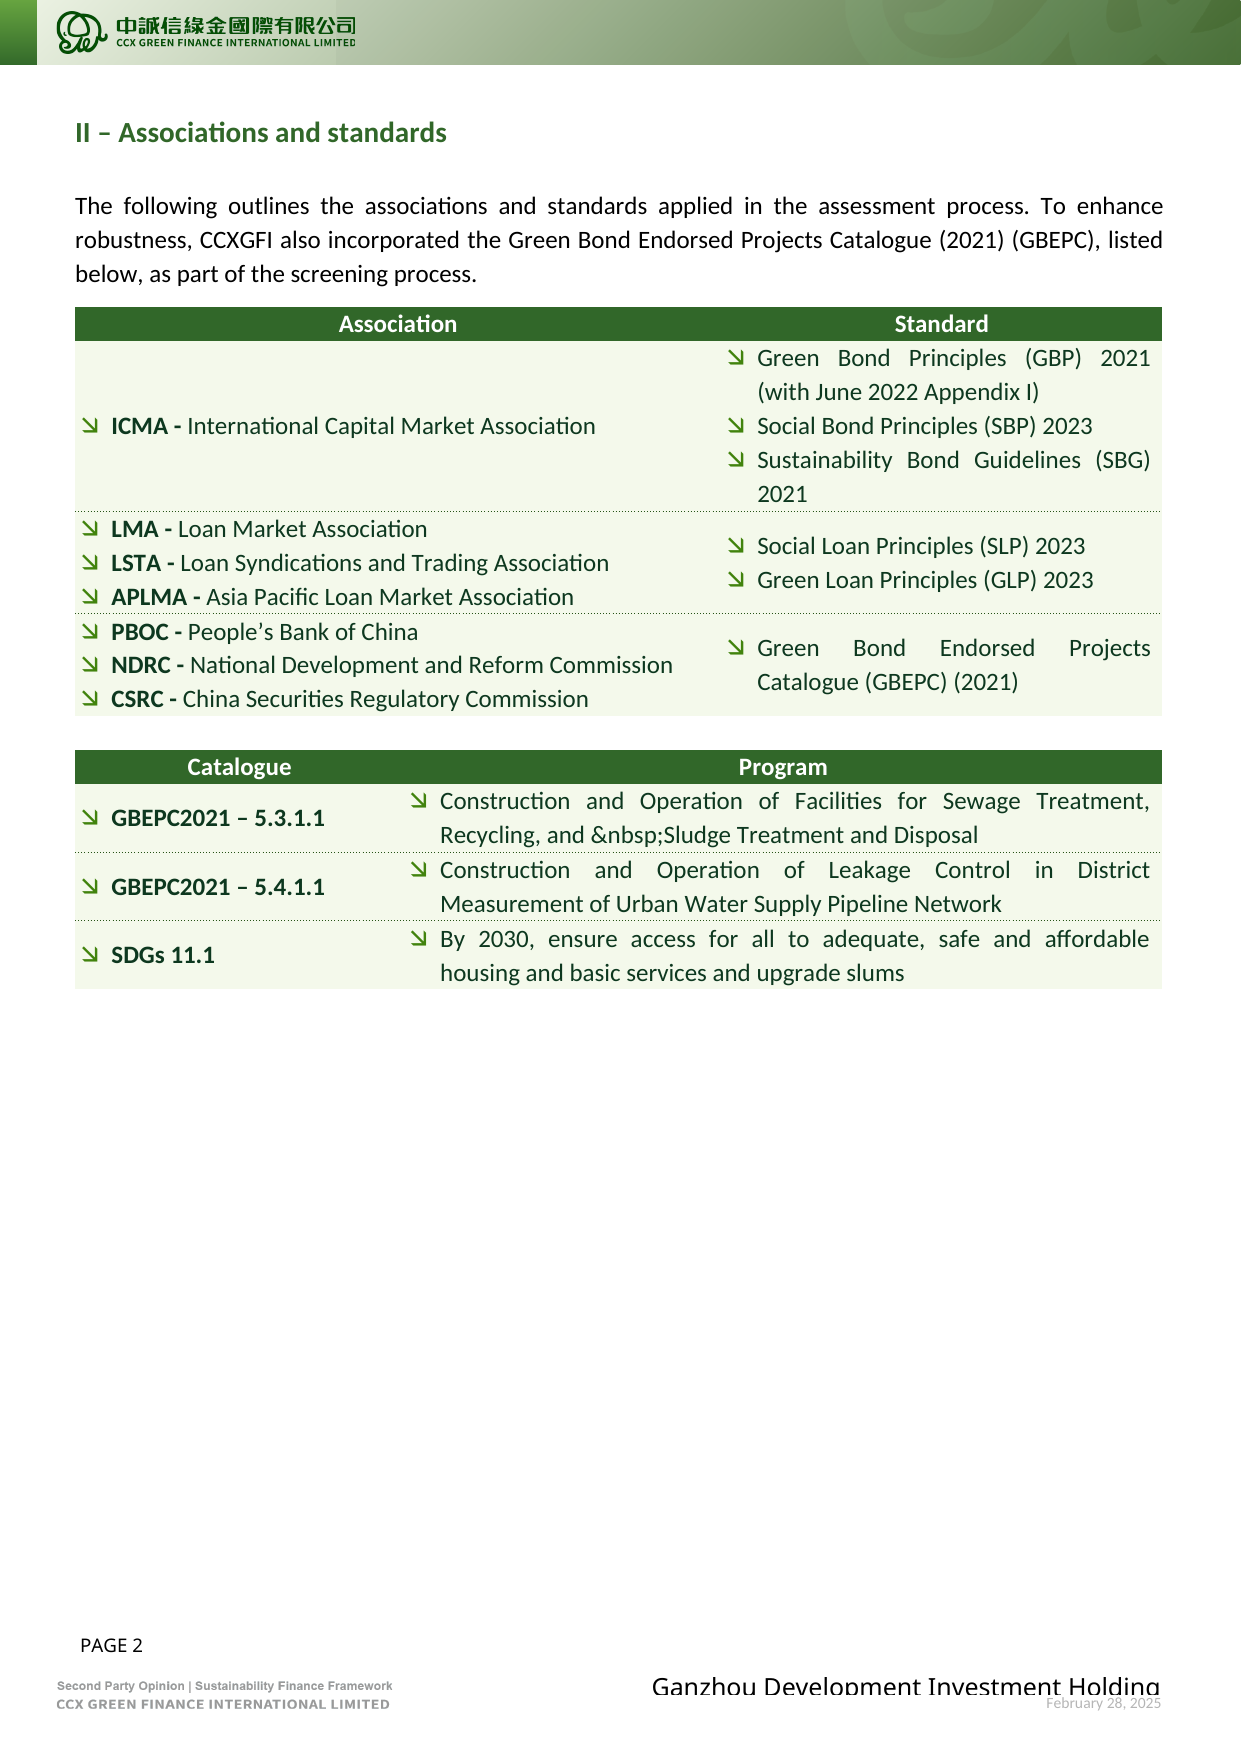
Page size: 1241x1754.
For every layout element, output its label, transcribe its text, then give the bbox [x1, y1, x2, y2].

table_cell Social Loan Principles (SLP) 2023 Green Loan Principles (GLP) 2023 [721, 511, 1162, 613]
table_cell ICMA - International Capital Market Association [75, 341, 721, 511]
table_header Standard [721, 307, 1162, 341]
table_cell PBOC - People’s Bank of China NDRC - National Development and Reform Commission CSRC - China Securities Regulatory Commission [75, 613, 721, 716]
table_header Association [75, 307, 721, 341]
text The following outlines the associations and standards applied in the assessment process. To enhance robustness, CCXGFI also incorporated the Green Bond Endorsed Projects Catalogue (2021) (GBEPC), listed below, as part of the screening process. [75, 188, 1165, 290]
table_cell Construction and Operation of Facilities for Sewage Treatment, Recycling, and &nbsp;Sludge Treatment and Disposal [404, 784, 1162, 852]
picture [56, 1679, 393, 1709]
table_cell By 2030, ensure access for all to adequate, safe and affordable housing and basic services and upgrade slums [404, 920, 1162, 989]
text II – Associations and standards [75, 98, 1165, 166]
picture [56, 11, 355, 54]
table_cell SDGs 11.1 [75, 920, 404, 989]
table_header Program [404, 750, 1162, 784]
table_cell Green Bond Principles (GBP) 2021 (with June 2022 Appendix I) Social Bond Principles (SBP) 2023 Sustainability Bond Guidelines (SBG) 2021 [721, 341, 1162, 511]
table_cell GBEPC2021 – 5.3.1.1 [75, 784, 404, 852]
table_cell Construction and Operation of Leakage Control in District Measurement of Urban Water Supply Pipeline Network [404, 852, 1162, 920]
table_header Catalogue [75, 750, 404, 784]
table_cell Green Bond Endorsed Projects Catalogue (GBEPC) (2021) [721, 613, 1162, 716]
table_cell LMA - Loan Market Association LSTA - Loan Syndications and Trading Association APLMA - Asia Pacific Loan Market Association [75, 511, 721, 613]
table_cell GBEPC2021 – 5.4.1.1 [75, 852, 404, 920]
